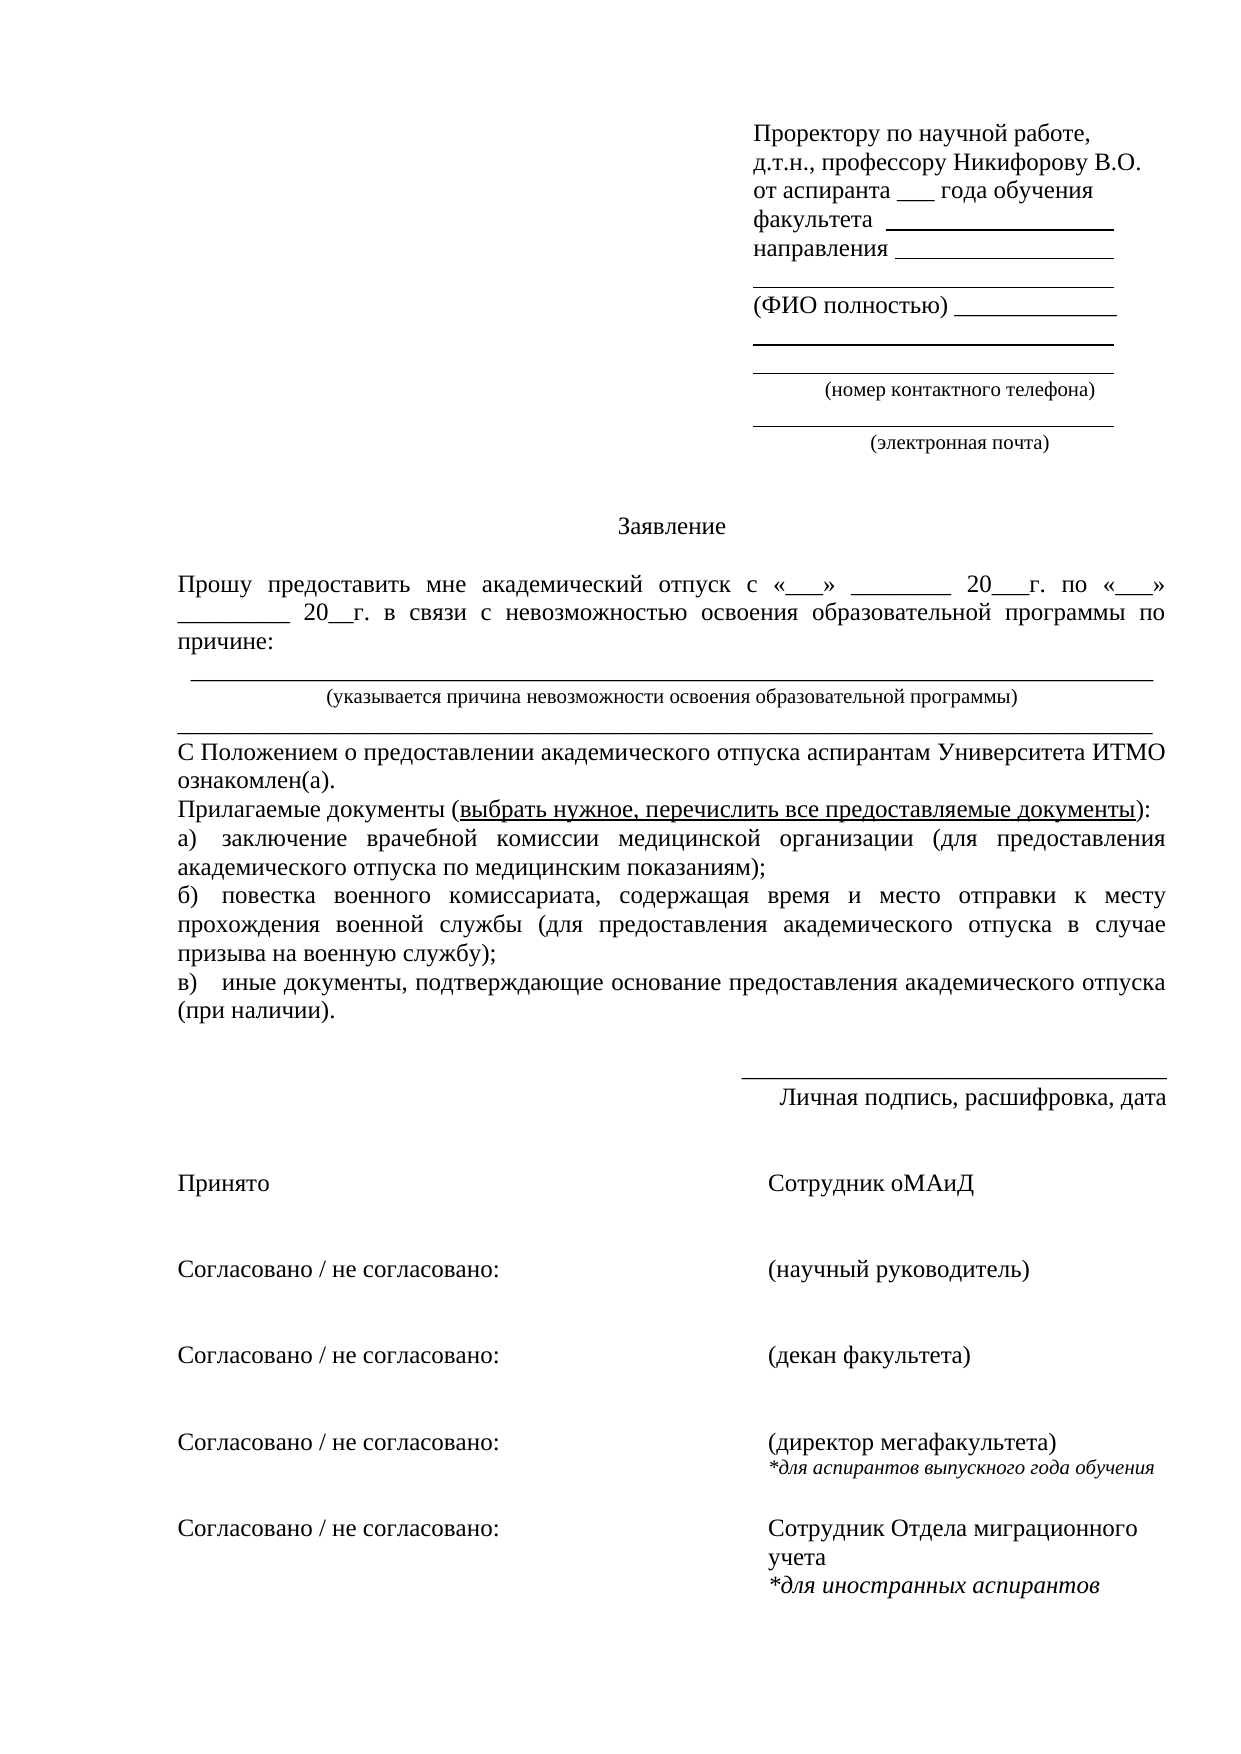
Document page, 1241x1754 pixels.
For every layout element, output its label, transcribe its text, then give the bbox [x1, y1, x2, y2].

text __________________________________ [177, 1053, 1167, 1082]
text Заявление [177, 511, 1167, 540]
table_cell (научный руководитель) [768, 1254, 1165, 1340]
table_cell Сотрудник Отдела миграционного учета *для иностранных аспирантов [768, 1513, 1165, 1599]
text направления [753, 233, 1167, 262]
text _____________________________________________________________________________ (указывается причина невозможности освоения образовательной программы) [177, 655, 1167, 708]
text Проректору по научной работе, д.т.н., профессору Никифорову В.О. [753, 118, 1167, 176]
text Личная подпись, расшифровка, дата [177, 1082, 1167, 1110]
text Прошу предоставить мне академический отпуск с «___» ________ 20___г. по «___» _________ 20__г. в связи с невозможностью освоения образовательной программы по причине: [177, 569, 1167, 655]
text (электронная почта) [753, 430, 1167, 454]
text (ФИО полностью) _____________ [753, 291, 1167, 319]
text а) заключение врачебной комиссии медицинской организации (для предоставления академического отпуска по медицинским показаниям); [177, 823, 1167, 880]
table_cell (директор мегафакультета) *для аспирантов выпускного года обучения [768, 1427, 1165, 1513]
text факультета [753, 204, 1167, 233]
table_header Принято [177, 1168, 768, 1254]
table_cell Согласовано / не согласовано: [177, 1513, 768, 1599]
text (номер контактного телефона) [753, 377, 1167, 401]
text ______________________________________________________________________________С Положением о предоставлении академического отпуска аспирантам Университета ИТМО ознакомлен(а). [177, 708, 1167, 794]
text б) повестка военного комиссариата, содержащая время и место отправки к месту прохождения военной службы (для предоставления академического отпуска в случае призыва на военную службу); [177, 880, 1167, 967]
table_cell Согласовано / не согласовано: [177, 1340, 768, 1427]
table_header Сотрудник оМАиД [768, 1168, 1165, 1254]
text в) иные документы, подтверждающие основание предоставления академического отпуска (при наличии). [177, 967, 1167, 1024]
table_cell Согласовано / не согласовано: [177, 1427, 768, 1513]
text от аспиранта ___ года обучения [753, 176, 1167, 204]
table_cell (декан факультета) [768, 1340, 1165, 1427]
table_cell Согласовано / не согласовано: [177, 1254, 768, 1340]
text Прилагаемые документы (выбрать нужное, перечислить все предоставляемые документы): [177, 794, 1167, 823]
